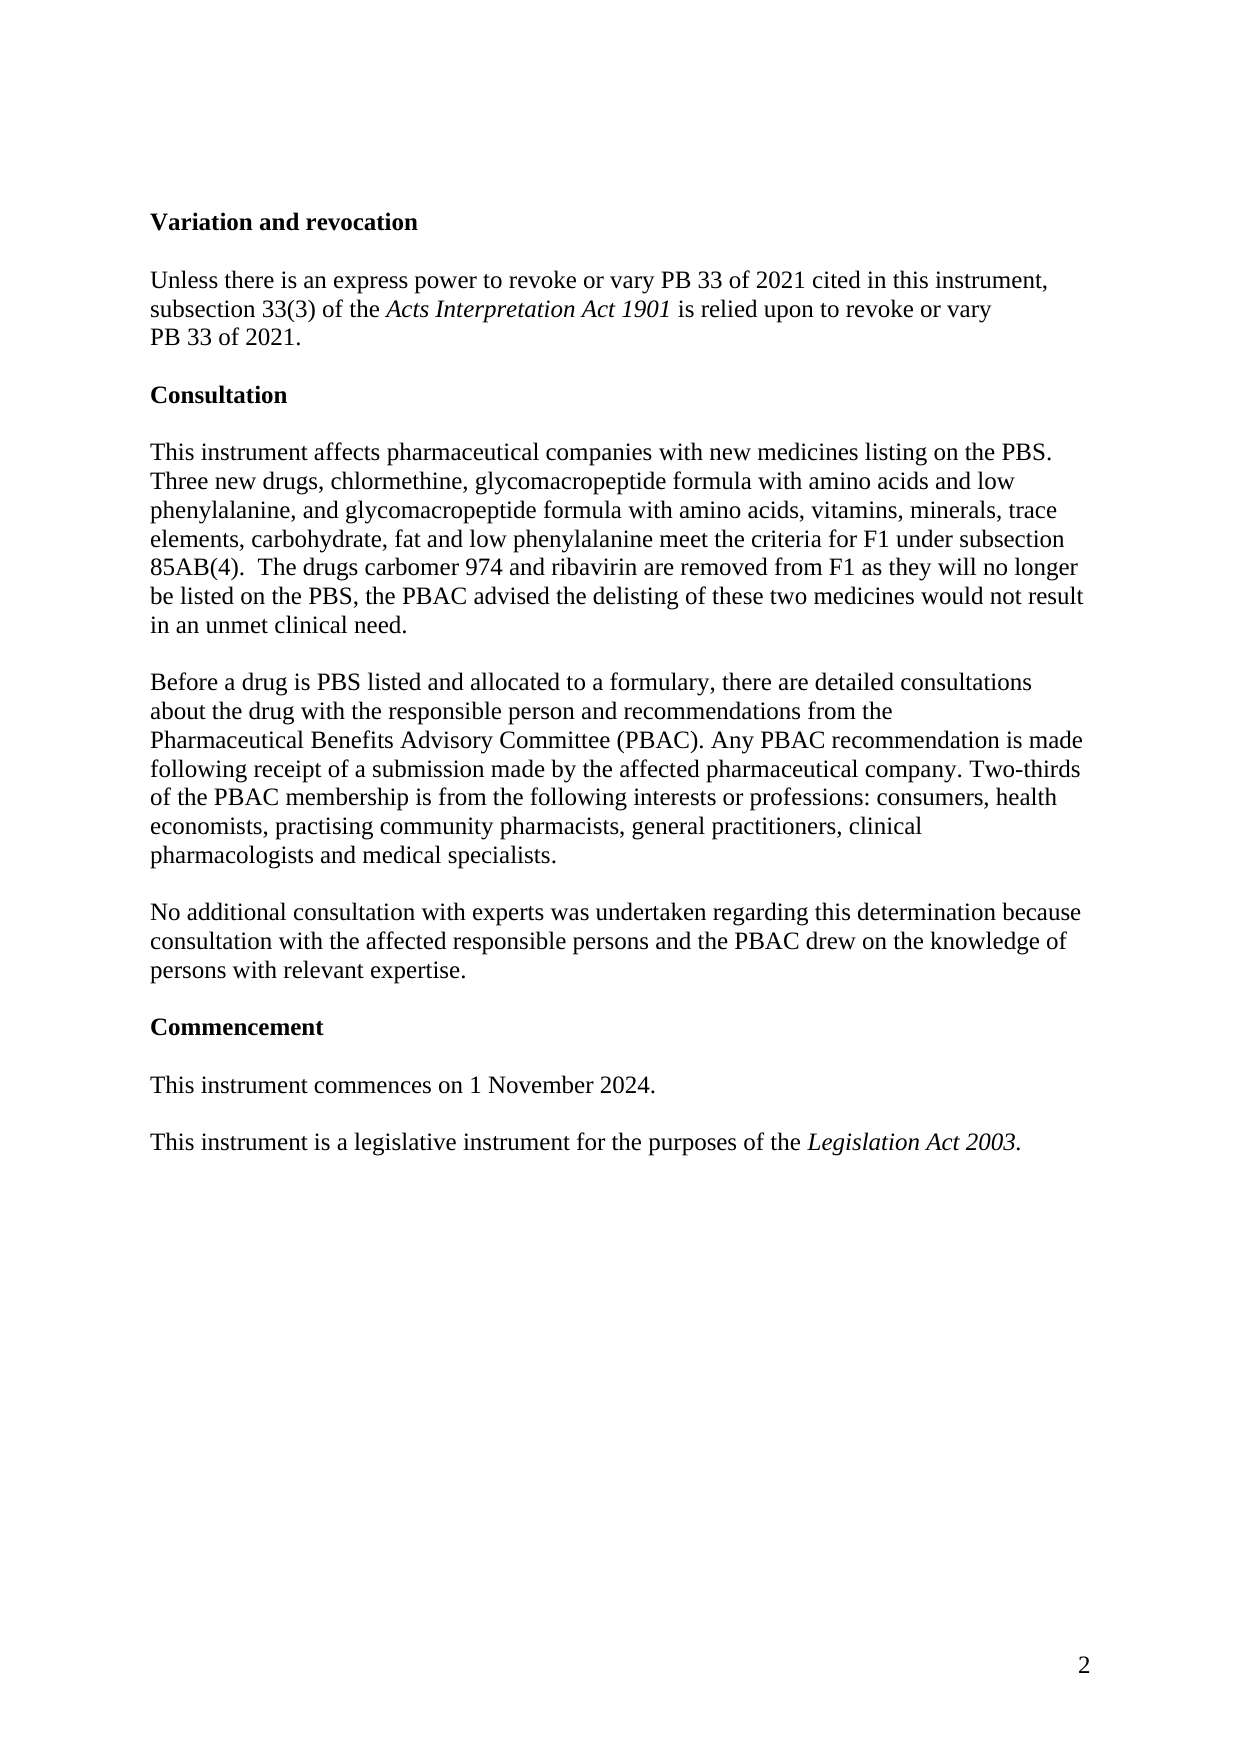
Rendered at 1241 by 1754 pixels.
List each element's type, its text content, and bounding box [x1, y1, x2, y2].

text Before a drug is PBS listed and allocated to a formulary, there are detailed consultations about the drug with the responsible person and recommendations from the Pharmaceutical Benefits Advisory Committee (PBAC). Any PBAC recommendation is made following receipt of a submission made by the affected pharmaceutical company. Two-thirds of the PBAC membership is from the following interests or professions: consumers, health economists, practising community pharmacists, general practitioners, clinical pharmacologists and medical specialists. [150, 667, 1090, 869]
text No additional consultation with experts was undertaken regarding this determination because consultation with the affected responsible persons and the PBAC drew on the knowledge of persons with relevant expertise. [150, 897, 1090, 984]
text Commencement [150, 1012, 1090, 1041]
text This instrument is a legislative instrument for the purposes of the Legislation Act 2003. [150, 1127, 1090, 1156]
text Unless there is an express power to revoke or vary PB 33 of 2021 cited in this instrument, subsection 33(3) of the Acts Interpretation Act 1901 is relied upon to revoke or vary PB 33 of 2021. [150, 265, 1090, 351]
text This instrument affects pharmaceutical companies with new medicines listing on the PBS. [150, 437, 1090, 466]
text Consultation [150, 380, 1090, 409]
text Variation and revocation [150, 207, 1090, 236]
text Three new drugs, chlormethine, glycomacropeptide formula with amino acids and low phenylalanine, and glycomacropeptide formula with amino acids, vitamins, minerals, trace elements, carbohydrate, fat and low phenylalanine meet the criteria for F1 under subsection 85AB(4). The drugs carbomer 974 and ribavirin are removed from F1 as they will no longer be listed on the PBS, the PBAC advised the delisting of these two medicines would not result in an unmet clinical need. [150, 466, 1090, 639]
text This instrument commences on 1 November 2024. [150, 1070, 1090, 1099]
